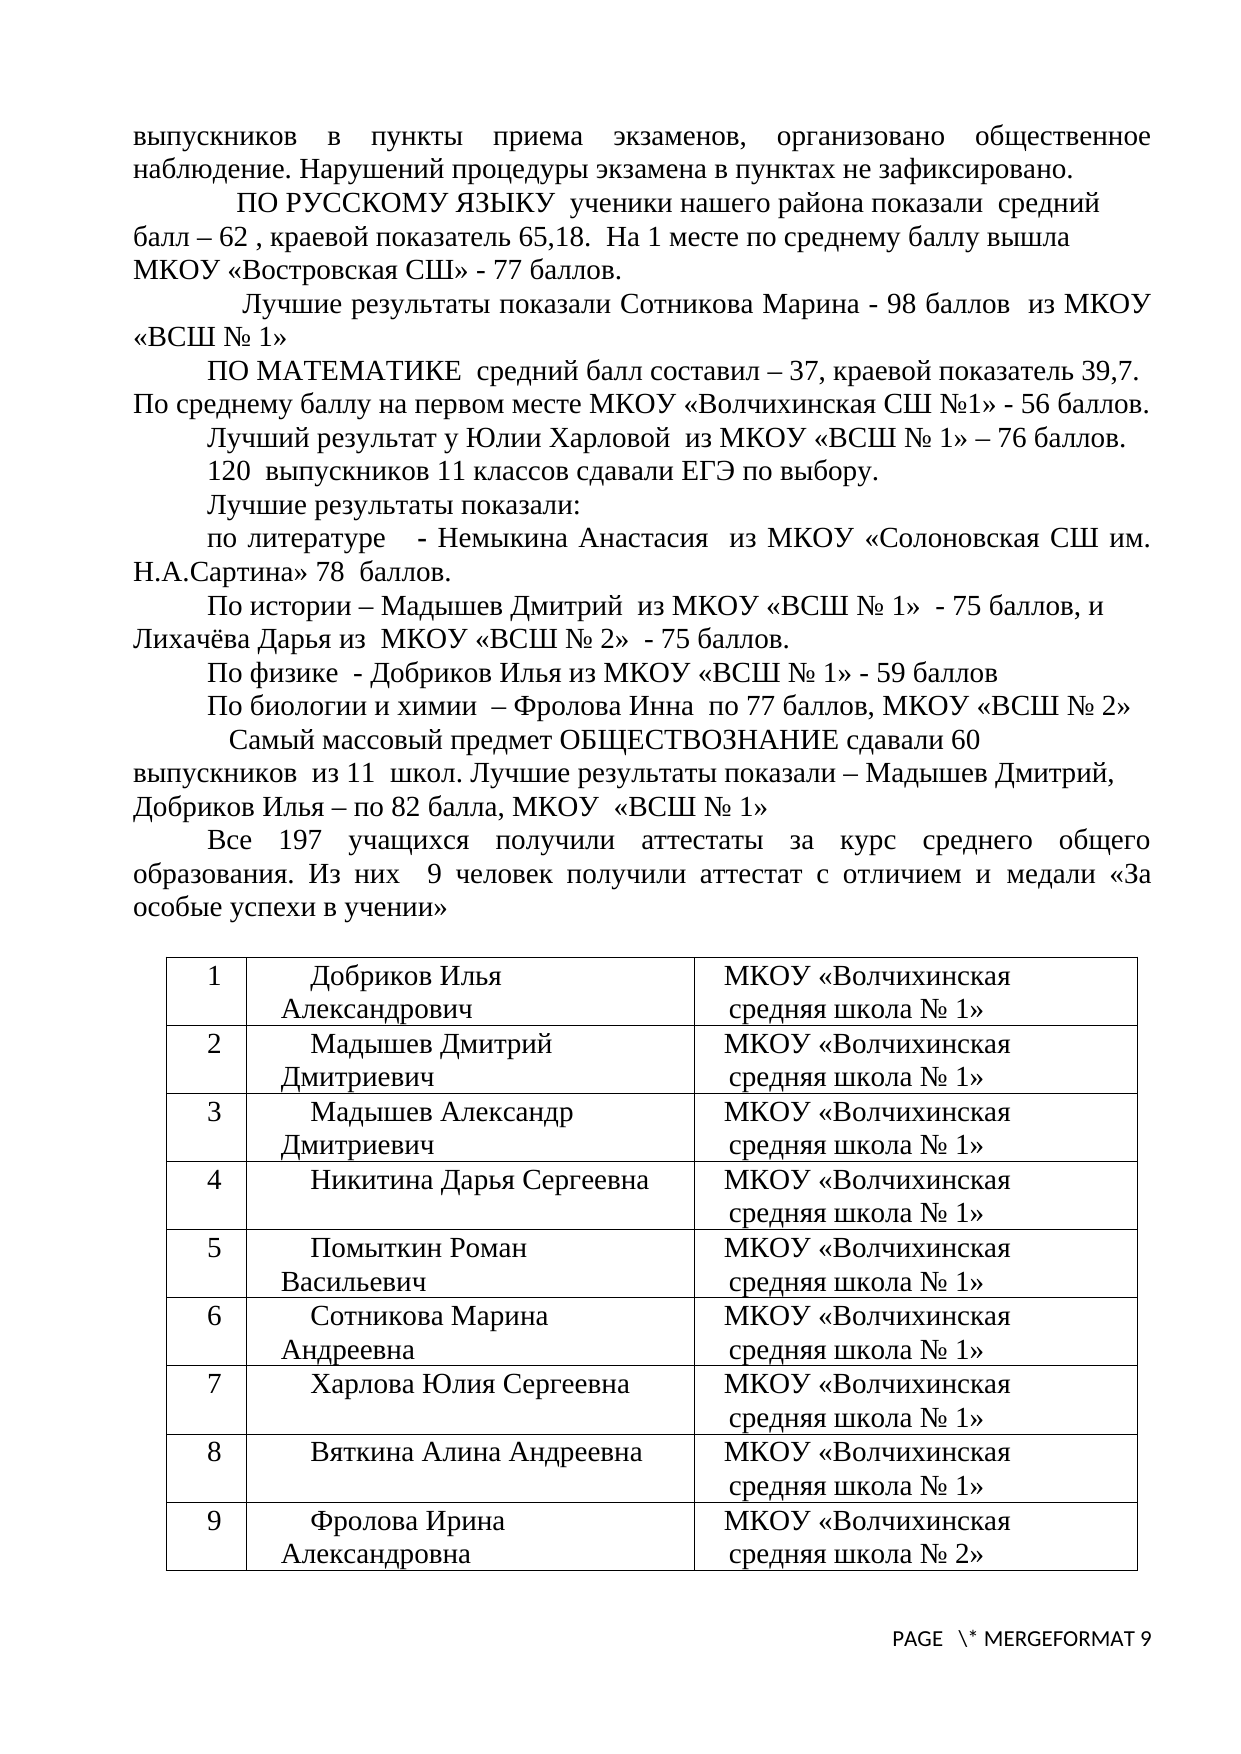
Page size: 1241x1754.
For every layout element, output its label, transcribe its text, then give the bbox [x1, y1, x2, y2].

table_cell Мадышев Дмитрий Дмитриевич [247, 1026, 694, 1093]
text Лучший результат у Юлии Харловой из МКОУ «ВСШ № 1» – 76 баллов. [133, 420, 1152, 453]
table_cell 7 [167, 1366, 246, 1433]
text По истории – Мадышев Дмитрий из МКОУ «ВСШ № 1» - 75 баллов, и Лихачёва Дарья из МКОУ «ВСШ № 2» - 75 баллов. [133, 588, 1152, 655]
text Все 197 учащихся получили аттестаты за курс среднего общего образования. Из них 9 человек получили аттестат с отличием и медали «За особые успехи в учении» [133, 822, 1152, 923]
table_cell Вяткина Алина Андреевна [247, 1435, 694, 1502]
text По физике - Добриков Илья из МКОУ «ВСШ № 1» - 59 баллов [133, 655, 1152, 688]
table_header МКОУ «Волчихинская средняя школа № 1» [695, 958, 1137, 1025]
table_cell 3 [167, 1094, 246, 1161]
table_cell МКОУ «Волчихинская средняя школа № 1» [695, 1435, 1137, 1502]
table_cell Харлова Юлия Сергеевна [247, 1366, 694, 1433]
table_cell МКОУ «Волчихинская средняя школа № 1» [695, 1094, 1137, 1161]
table_cell 6 [167, 1298, 246, 1365]
table_cell МКОУ «Волчихинская средняя школа № 1» [695, 1298, 1137, 1365]
table_cell 4 [167, 1162, 246, 1229]
table_cell 2 [167, 1026, 246, 1093]
table_cell 5 [167, 1230, 246, 1297]
table_cell МКОУ «Волчихинская средняя школа № 2» [695, 1503, 1137, 1570]
table_cell Фролова Ирина Александровна [247, 1503, 694, 1570]
table_cell Сотникова Марина Андреевна [247, 1298, 694, 1365]
table_cell Помыткин Роман Васильевич [247, 1230, 694, 1297]
text ПО РУССКОМУ ЯЗЫКУ ученики нашего района показали средний балл – 62 , краевой показатель 65,18. На 1 месте по среднему баллу вышла МКОУ «Востровская СШ» - 77 баллов. [133, 185, 1152, 286]
table_cell МКОУ «Волчихинская средняя школа № 1» [695, 1162, 1137, 1229]
text ПО МАТЕМАТИКЕ средний балл составил – 37, краевой показатель 39,7. По среднему баллу на первом месте МКОУ «Волчихинская СШ №1» - 56 баллов. [133, 353, 1152, 420]
text Самый массовый предмет ОБЩЕСТВОЗНАНИЕ сдавали 60 выпускников из 11 школ. Лучшие результаты показали – Мадышев Дмитрий, Добриков Илья – по 82 балла, МКОУ «ВСШ № 1» [133, 722, 1152, 822]
text 120 выпускников 11 классов сдавали ЕГЭ по выбору. [133, 453, 1152, 487]
table_cell МКОУ «Волчихинская средняя школа № 1» [695, 1230, 1137, 1297]
text Лучшие результаты показали: [133, 487, 1152, 521]
table_cell Никитина Дарья Сергеевна [247, 1162, 694, 1229]
table_cell Мадышев Александр Дмитриевич [247, 1094, 694, 1161]
table_cell МКОУ «Волчихинская средняя школа № 1» [695, 1026, 1137, 1093]
text Лучшие результаты показали Сотникова Марина - 98 баллов из МКОУ «ВСШ № 1» [133, 286, 1152, 353]
table_cell 8 [167, 1435, 246, 1502]
table_cell МКОУ «Волчихинская средняя школа № 1» [695, 1366, 1137, 1433]
table_header 1 [167, 958, 246, 1025]
table_cell 9 [167, 1503, 246, 1570]
text по литературе - Немыкина Анастасия из МКОУ «Солоновская СШ им. Н.А.Сартина» 78 баллов. [133, 521, 1152, 588]
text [133, 118, 1152, 185]
text По биологии и химии – Фролова Инна по 77 баллов, МКОУ «ВСШ № 2» [133, 688, 1152, 722]
table_header Добриков Илья Александрович [247, 958, 694, 1025]
